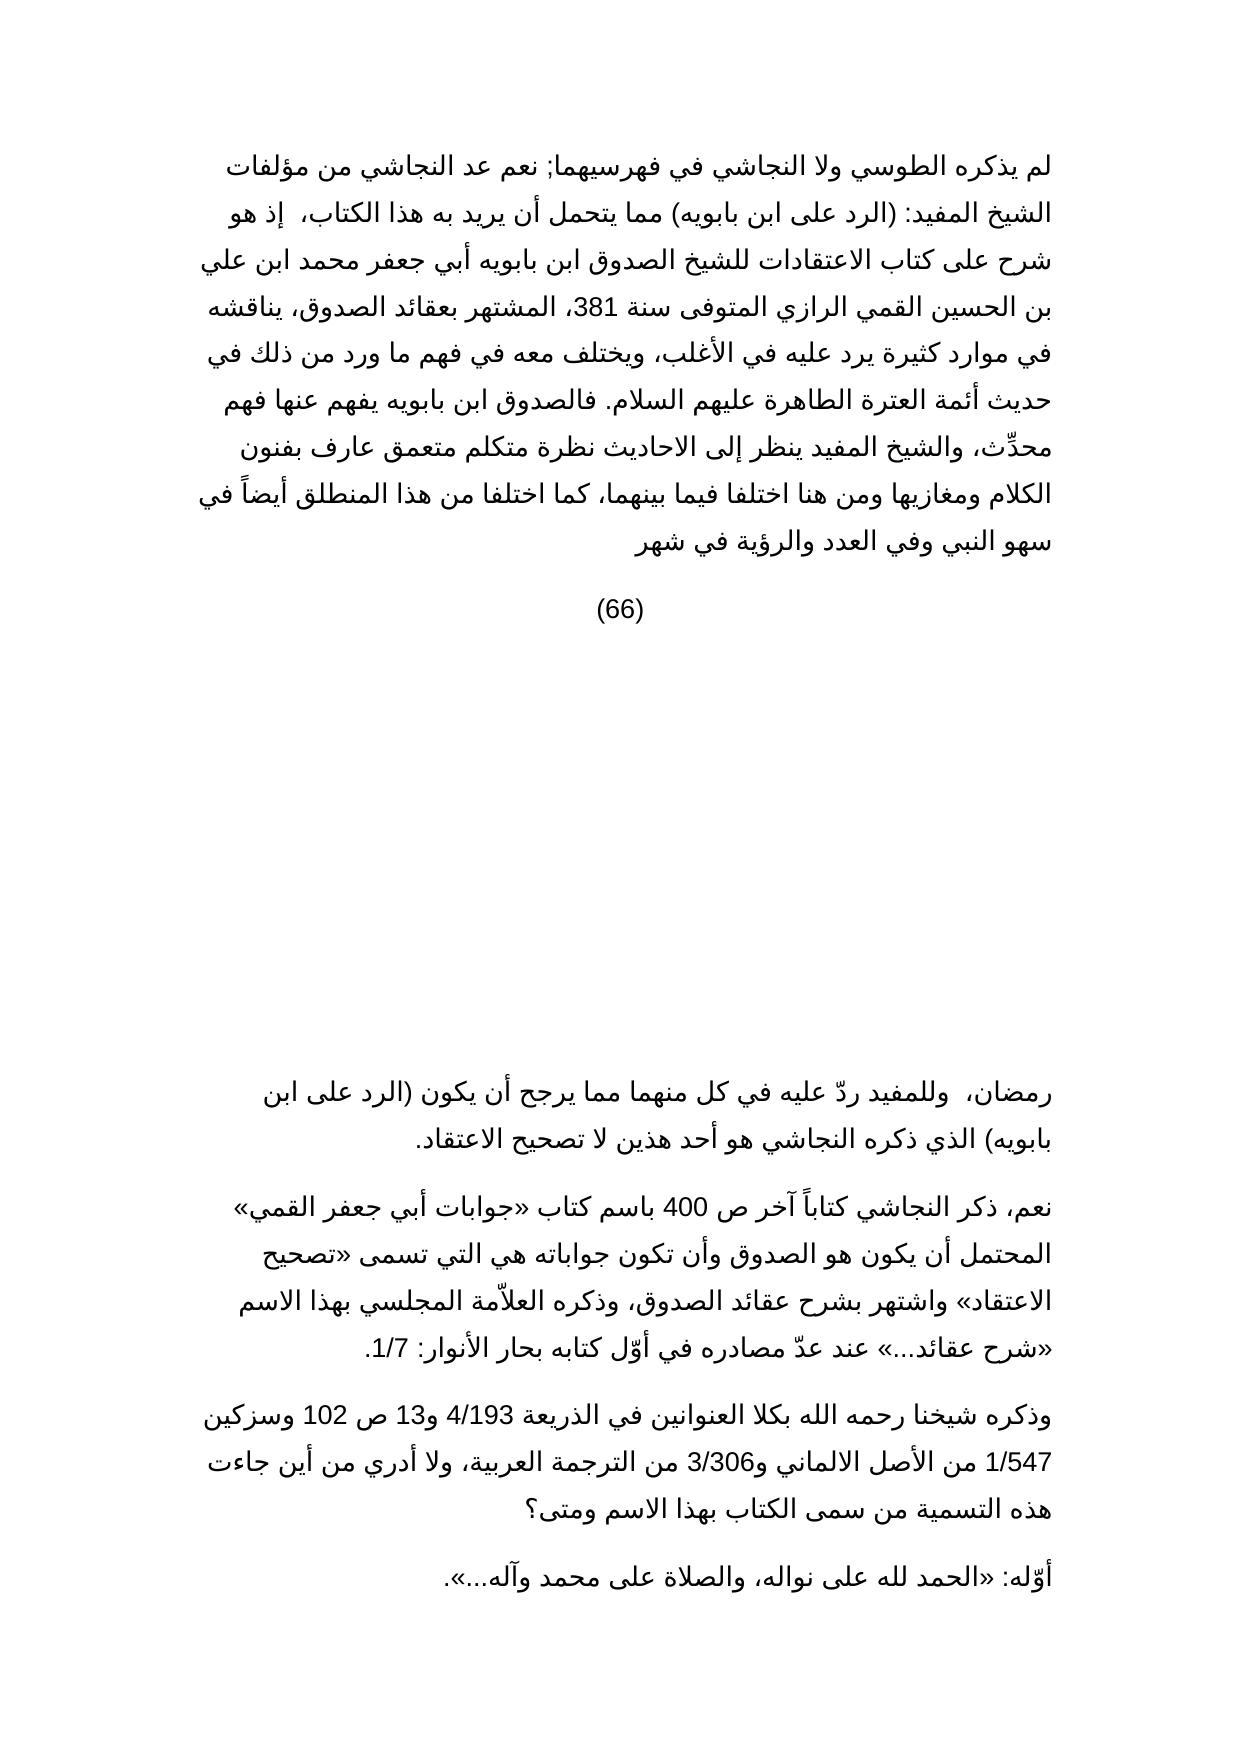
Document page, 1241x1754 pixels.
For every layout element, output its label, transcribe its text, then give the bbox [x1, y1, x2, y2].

text نعم، ذكر النجاشي كتاباً آخر ص 400 باسم كتاب «جوابات أبي جعفر القمي» المحتمل أن يكون هو الصدوق وأن تكون جواباته هي التي تسمى «تصحيح الاعتقاد» واشتهر بشرح عقائد الصدوق، وذكره العلاّمة المجلسي بهذا الاسم «شرح عقائد...» عند عدّ مصادره في أوّل كتابه بحار الأنوار: 1/7. [187, 1191, 1053, 1363]
text رمضان، وللمفيد ردّ عليه في كل منهما مما يرجح أن يكون (الرد على ابن بابويه) الذي ذكره النجاشي هو أحد هذين لا تصحيح الاعتقاد. [187, 1076, 1053, 1154]
text أوّله: «الحمد لله على نواله، والصلاة على محمد وآله...». [187, 1561, 1053, 1592]
text لم يذكره الطوسي ولا النجاشي في فهرسيهما; نعم عد النجاشي من مؤلفات الشيخ المفيد: (الرد على ابن بابويه) مما يتحمل أن يريد به هذا الكتاب، إذ هو شرح على كتاب الاعتقادات للشيخ الصدوق ابن بابويه أبي جعفر محمد ابن علي بن الحسين القمي الرازي المتوفى سنة 381، المشتهر بعقائد الصدوق، يناقشه في موارد كثيرة يرد عليه في الأغلب، ويختلف معه في فهم ما ورد من ذلك في حديث أئمة العترة الطاهرة عليهم السلام. فالصدوق ابن بابويه يفهم عنها فهم محدِّث، والشيخ المفيد ينظر إلى الاحاديث نظرة متكلم متعمق عارف بفنون الكلام ومغازيها ومن هنا اختلفا فيما بينهما، كما اختلفا من هذا المنطلق أيضاً في سهو النبي وفي العدد والرؤية في شهر [187, 150, 1053, 556]
text (66) [187, 593, 1053, 624]
text وذكره شيخنا رحمه الله بكلا العنوانين في الذريعة 4/193 و13 ص 102 وسزكين 1/547 من الأصل الالماني و3/306 من الترجمة العربية، ولا أدري من أين جاءت هذه التسمية من سمى الكتاب بهذا الاسم ومتى؟ [187, 1399, 1053, 1524]
